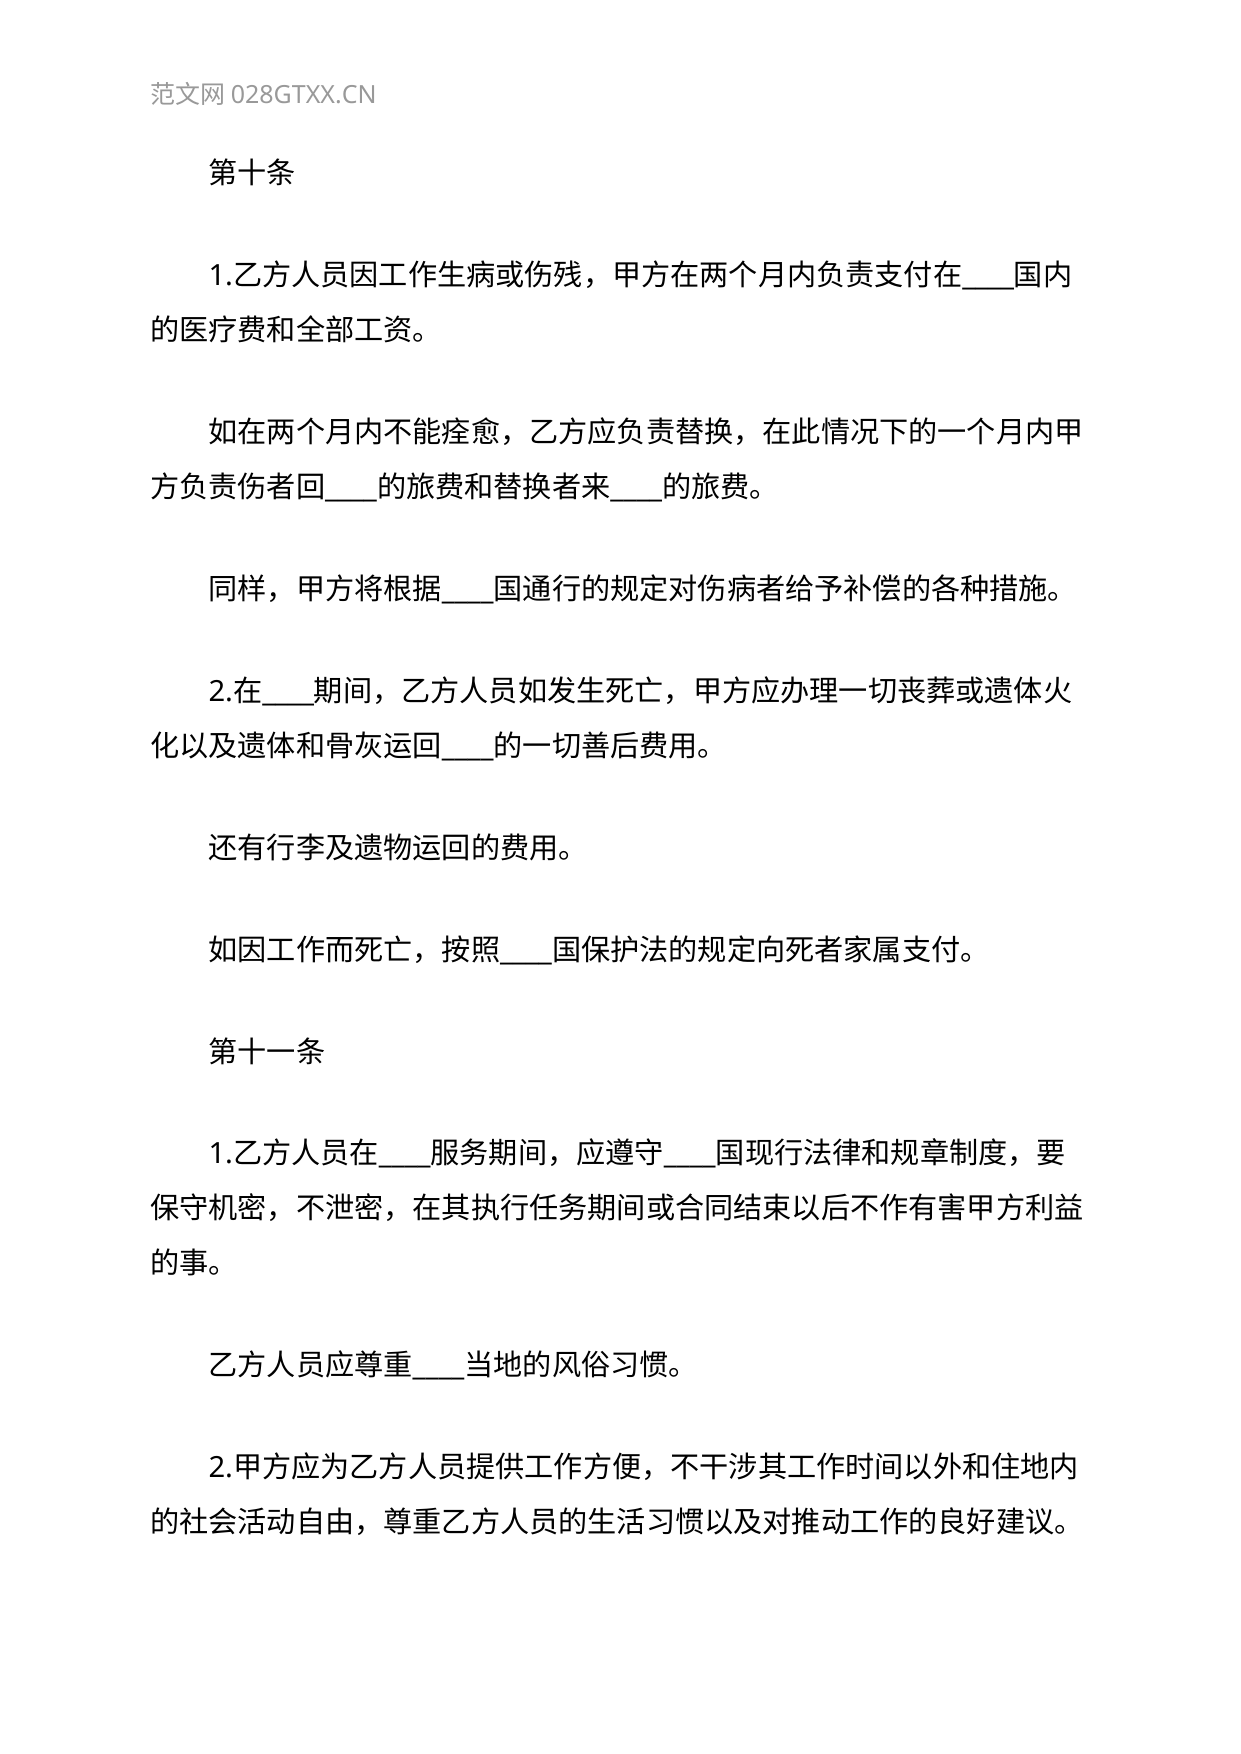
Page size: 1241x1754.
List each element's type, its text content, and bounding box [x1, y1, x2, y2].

text 1.乙方人员因工作生病或伤残，甲方在两个月内负责支付在____国内的医疗费和全部工资。 [150, 252, 1090, 349]
text 第十一条 [150, 1028, 1090, 1070]
text 如在两个月内不能痊愈，乙方应负责替换，在此情况下的一个月内甲方负责伤者回____的旅费和替换者来____的旅费。 [150, 408, 1090, 506]
text 第十条 [150, 150, 1090, 192]
text 2.在____期间，乙方人员如发生死亡，甲方应办理一切丧葬或遗体火化以及遗体和骨灰运回____的一切善后费用。 [150, 667, 1090, 765]
text 同样，甲方将根据____国通行的规定对伤病者给予补偿的各种措施。 [150, 565, 1090, 608]
text 2.甲方应为乙方人员提供工作方便，不干涉其工作时间以外和住地内的社会活动自由，尊重乙方人员的生活习惯以及对推动工作的良好建议。 [150, 1443, 1090, 1541]
text 1.乙方人员在____服务期间，应遵守____国现行法律和规章制度，要保守机密，不泄密，在其执行任务期间或合同结束以后不作有害甲方利益的事。 [150, 1130, 1090, 1282]
text 还有行李及遗物运回的费用。 [150, 824, 1090, 867]
text 乙方人员应尊重____当地的风俗习惯。 [150, 1342, 1090, 1384]
text 如因工作而死亡，按照____国保护法的规定向死者家属支付。 [150, 926, 1090, 968]
